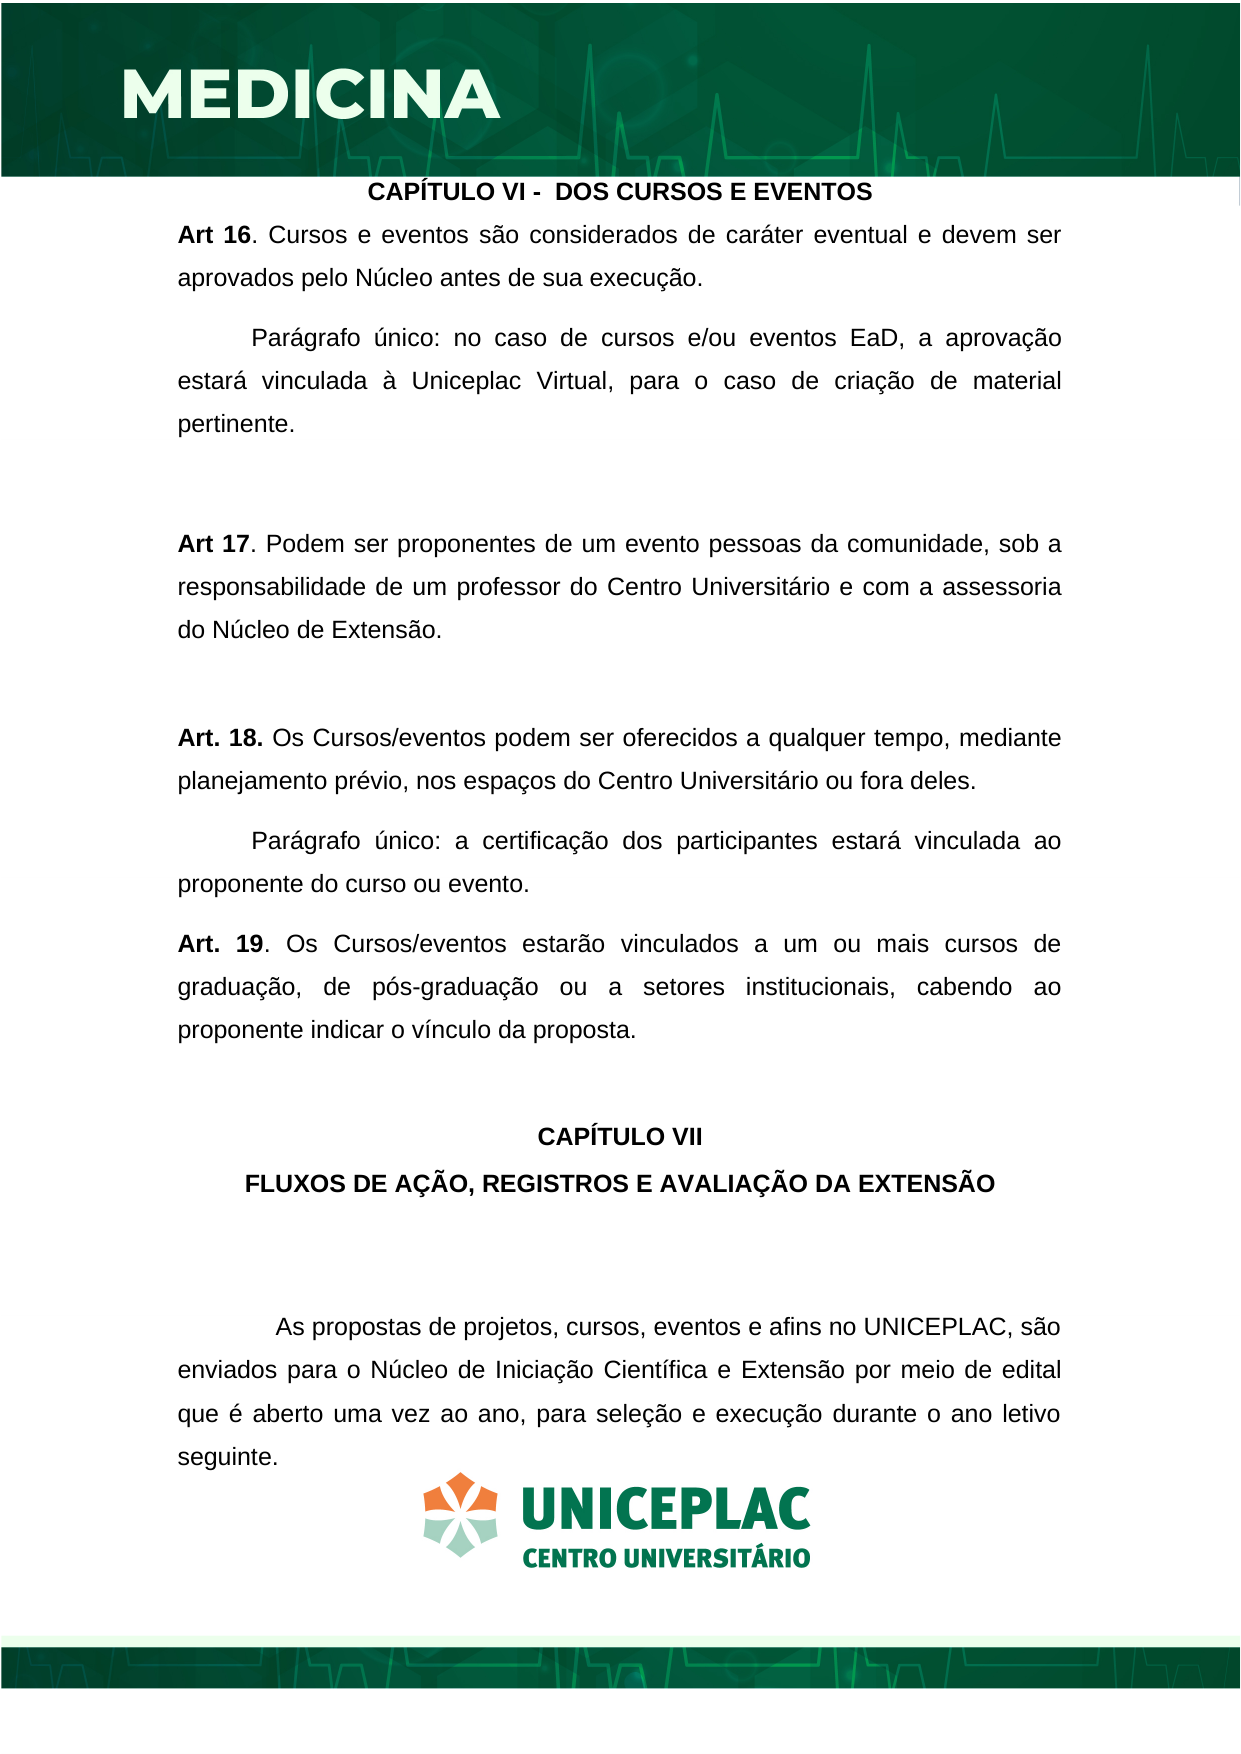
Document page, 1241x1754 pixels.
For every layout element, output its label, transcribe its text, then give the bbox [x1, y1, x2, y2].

text CAPÍTULO VII [177, 1122, 1063, 1150]
text Parágrafo único: no caso de cursos e/ou eventos EaD, a aprovação estará vinculada à Uniceplac Virtual, para o caso de criação de material pertinente. [177, 323, 1063, 438]
subtitle CAPÍTULO VI - DOS CURSOS E EVENTOS [177, 177, 1063, 206]
text Art 16. Cursos e eventos são considerados de caráter eventual e devem ser aprovados pelo Núcleo antes de sua execução. [177, 220, 1063, 292]
text FLUXOS DE AÇÃO, REGISTROS E AVALIAÇÃO DA EXTENSÃO [177, 1169, 1063, 1198]
text Parágrafo único: a certificação dos participantes estará vinculada ao proponente do curso ou evento. [177, 826, 1063, 898]
picture [1, 3, 1241, 1754]
text Art 17. Podem ser proponentes de um evento pessoas da comunidade, sob a responsabilidade de um professor do Centro Universitário e com a assessoria do Núcleo de Extensão. [177, 529, 1063, 644]
text As propostas de projetos, cursos, eventos e afins no UNICEPLAC, são enviados para o Núcleo de Iniciação Científica e Extensão por meio de edital que é aberto uma vez ao ano, para seleção e execução durante o ano letivo seguinte. [177, 1312, 1063, 1471]
text Art. 18. Os Cursos/eventos podem ser oferecidos a qualquer tempo, mediante planejamento prévio, nos espaços do Centro Universitário ou fora deles. [177, 723, 1063, 795]
text Art. 19. Os Cursos/eventos estarão vinculados a um ou mais cursos de graduação, de pós-graduação ou a setores institucionais, cabendo ao proponente indicar o vínculo da proposta. [177, 929, 1063, 1044]
